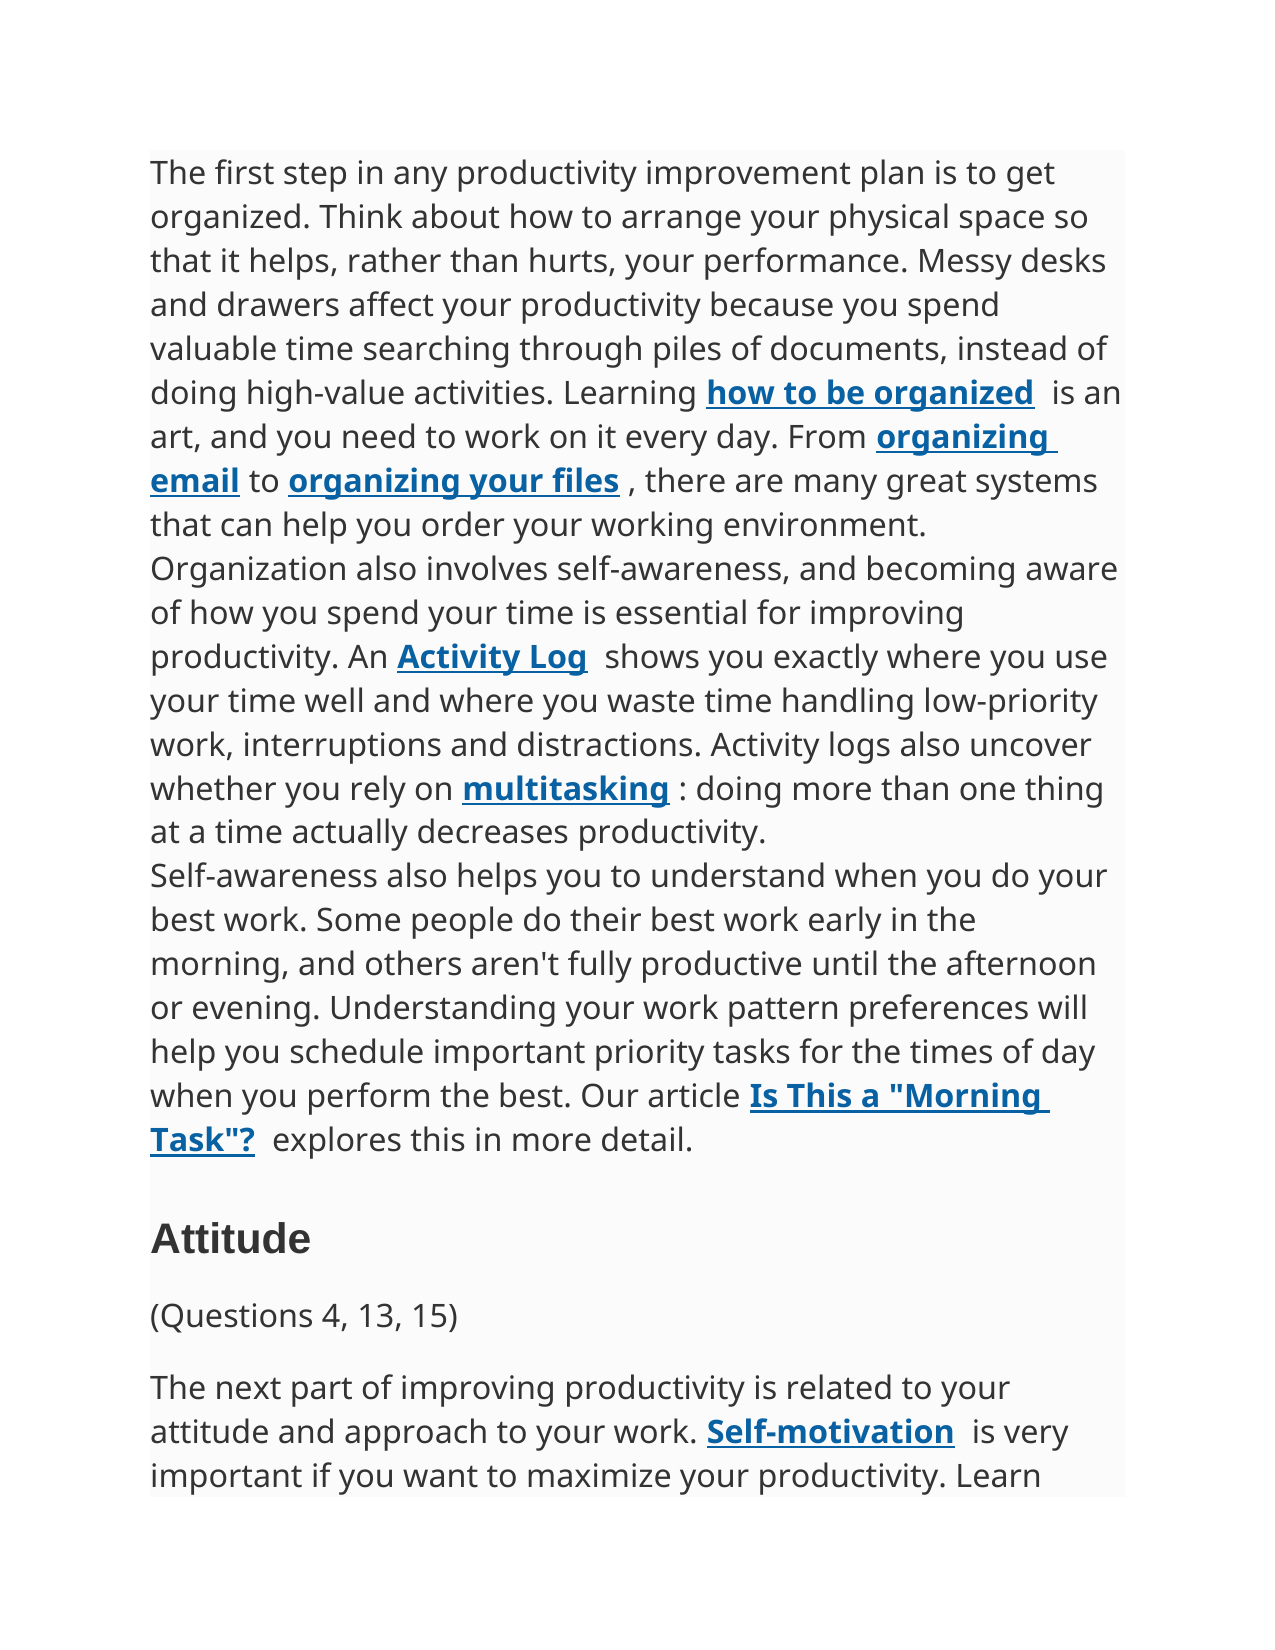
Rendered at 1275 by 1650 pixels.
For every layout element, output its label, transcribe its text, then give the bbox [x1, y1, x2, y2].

text Attitude [150, 1213, 1125, 1262]
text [150, 1365, 1125, 1497]
text The first step in any productivity improvement plan is to get organized. Think about how to arrange your physical space so that it helps, rather than hurts, your performance. Messy desks and drawers affect your productivity because you spend valuable time searching through piles of documents, instead of doing high-value activities. Learning how to be organized is an art, and you need to work on it every day. From organizing email to organizing your files , there are many great systems that can help you order your working environment. [150, 150, 1125, 546]
text Self-awareness also helps you to understand when you do your best work. Some people do their best work early in the morning, and others aren't fully productive until the afternoon or evening. Understanding your work pattern preferences will help you schedule important priority tasks for the times of day when you perform the best. Our article Is This a "Morning Task"? explores this in more detail. [150, 853, 1125, 1161]
text (Questions 4, 13, 15) [150, 1293, 1125, 1337]
text Organization also involves self-awareness, and becoming aware of how you spend your time is essential for improving productivity. An Activity Log shows you exactly where you use your time well and where you waste time handling low-priority work, interruptions and distractions. Activity logs also uncover whether you rely on multitasking : doing more than one thing at a time actually decreases productivity. [150, 546, 1125, 853]
